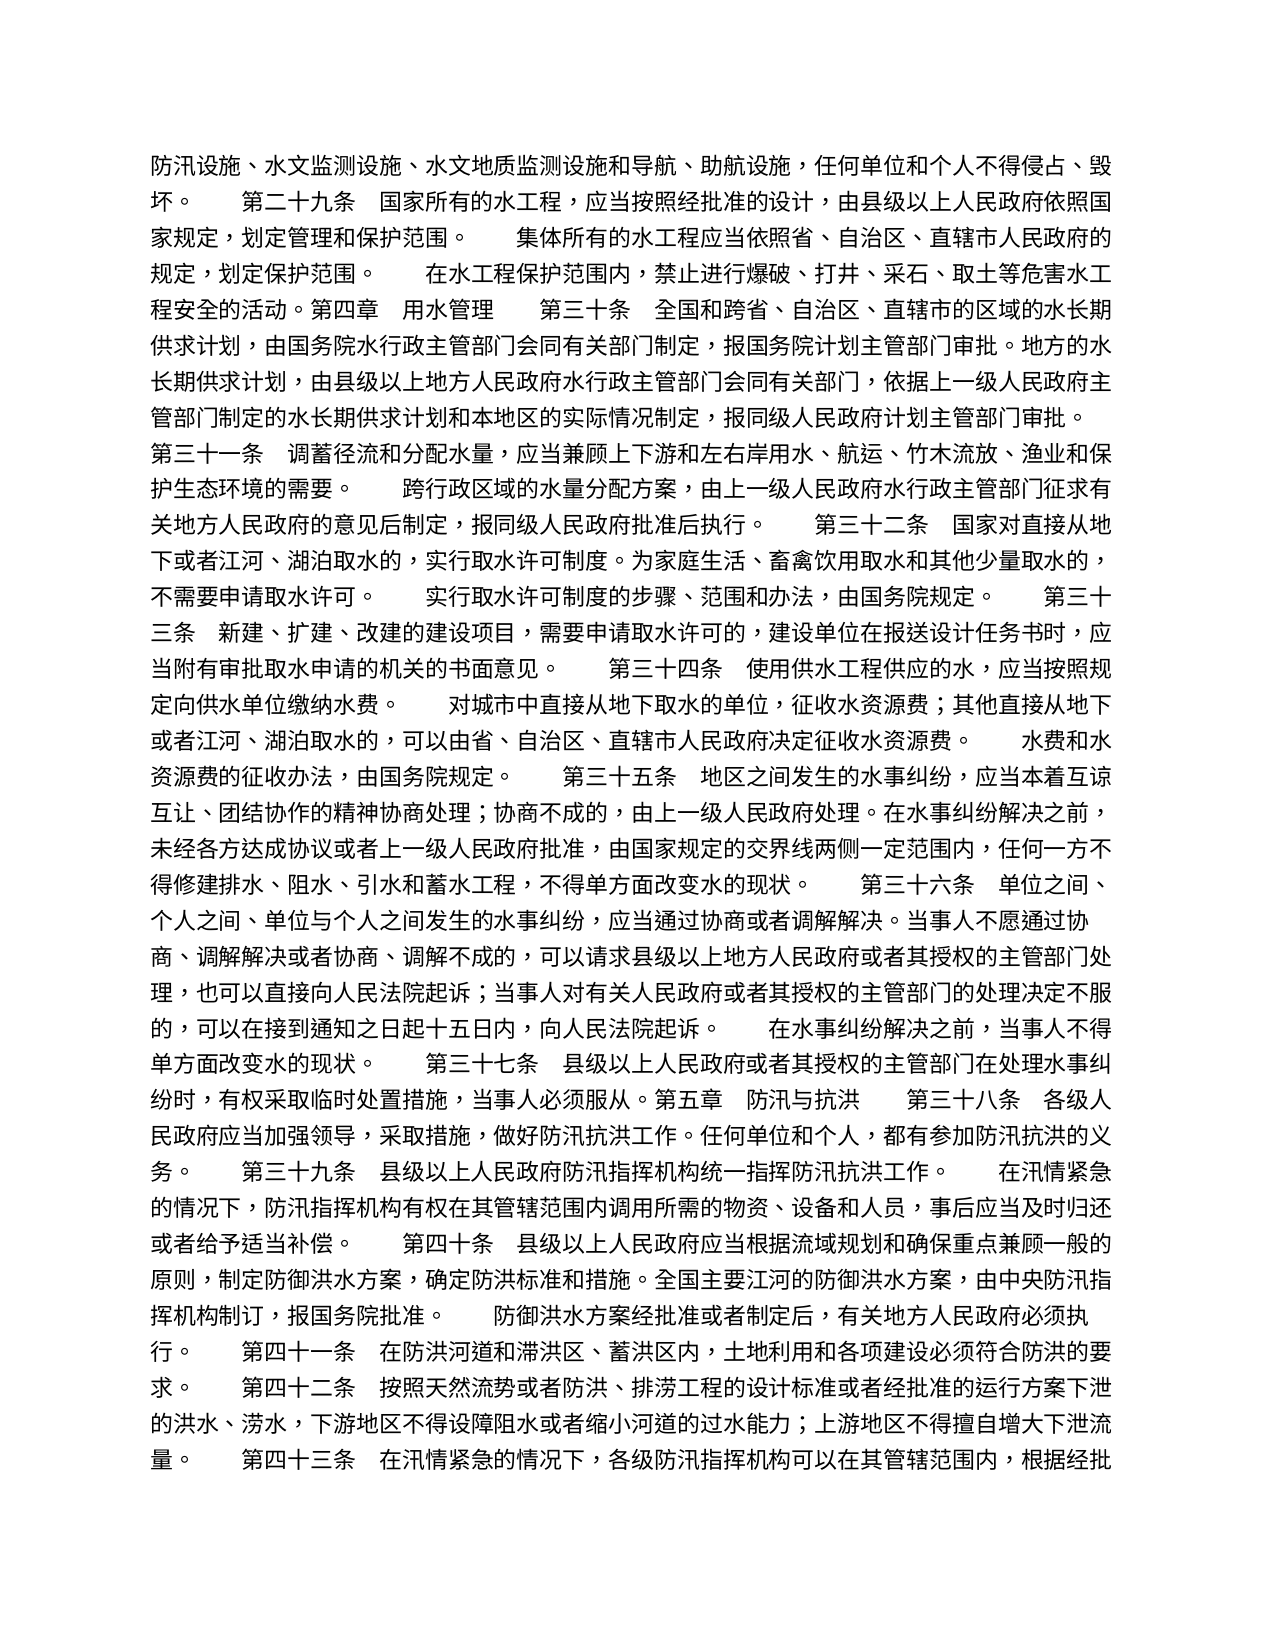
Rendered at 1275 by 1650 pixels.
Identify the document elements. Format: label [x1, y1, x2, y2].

text [150, 150, 1125, 1475]
